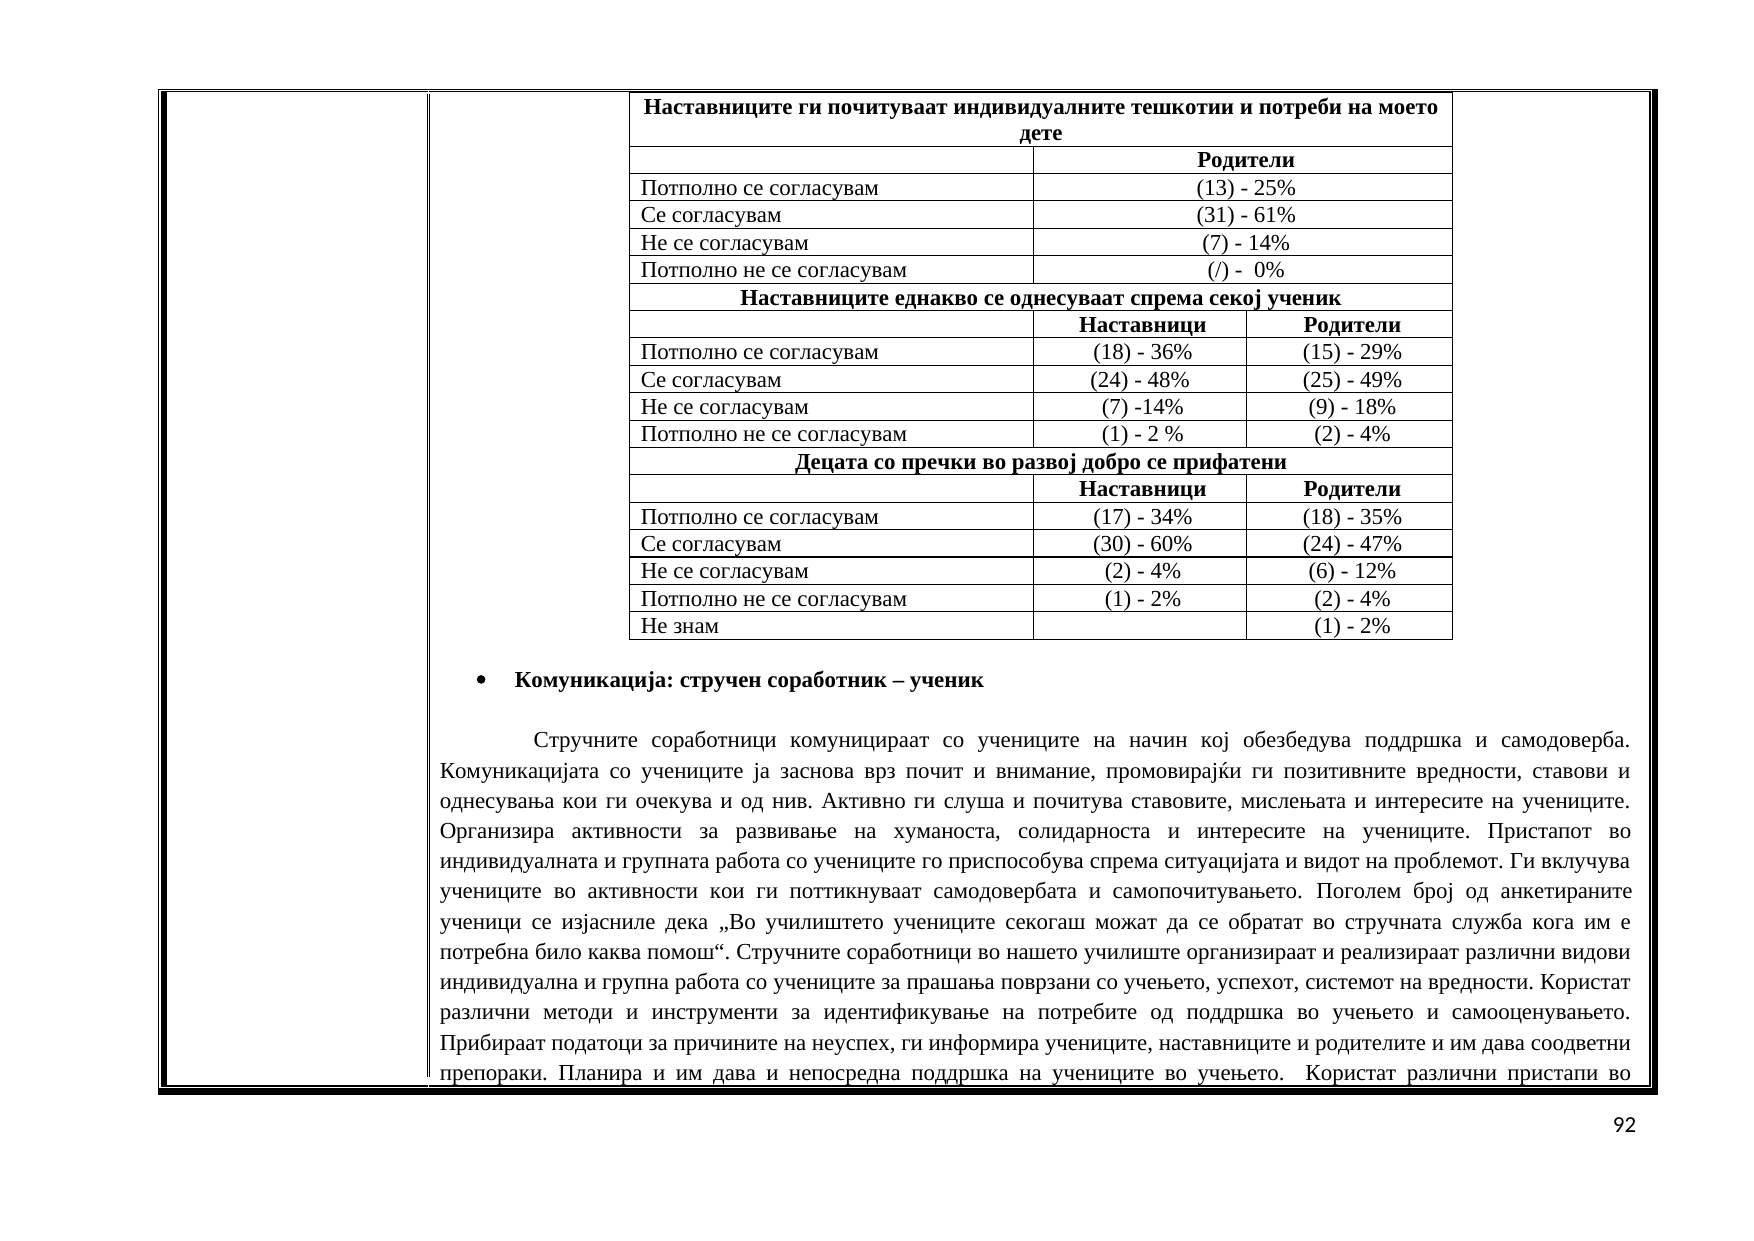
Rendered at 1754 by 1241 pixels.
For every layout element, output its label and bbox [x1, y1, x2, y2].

table_cell [167, 92, 428, 1085]
table_cell [428, 92, 1649, 1085]
